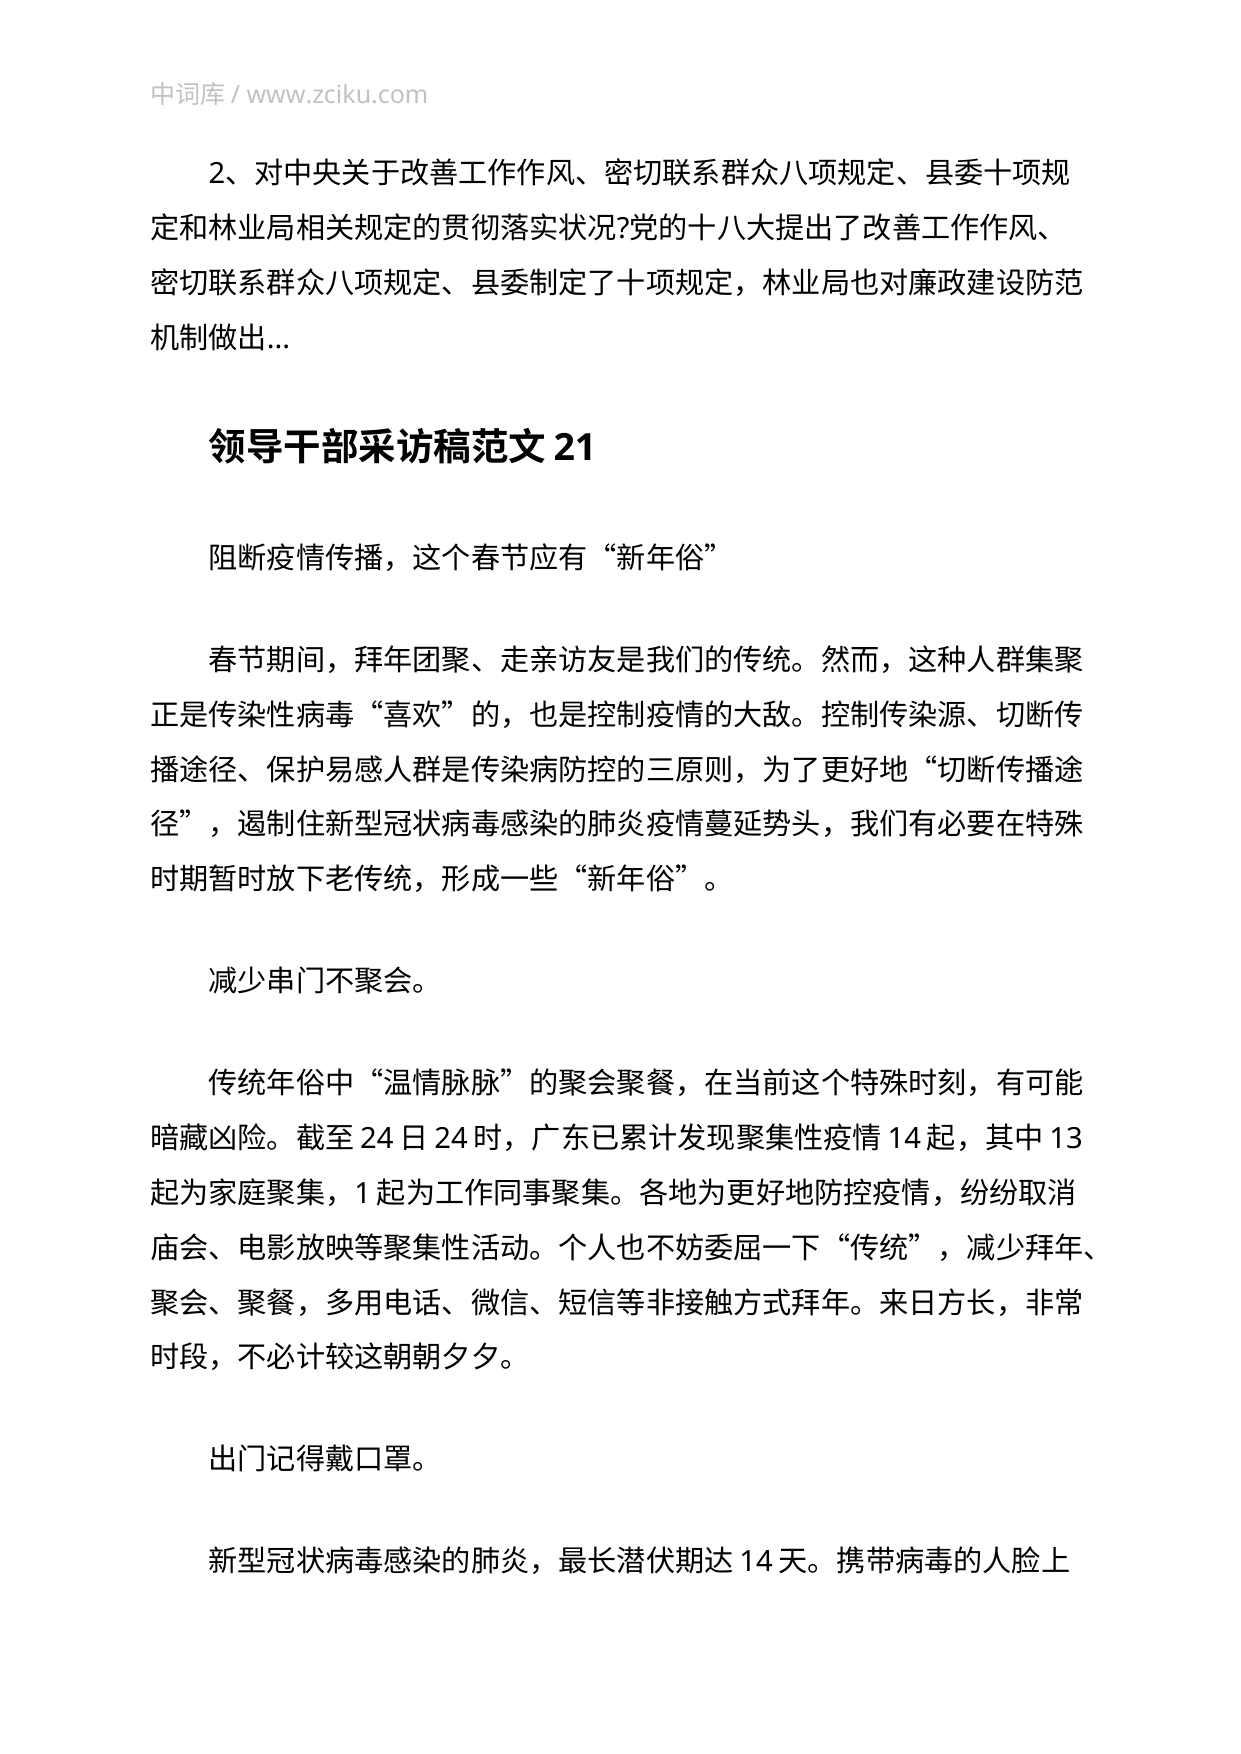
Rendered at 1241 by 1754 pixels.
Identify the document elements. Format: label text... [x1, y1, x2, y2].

text 传统年俗中“温情脉脉”的聚会聚餐，在当前这个特殊时刻，有可能暗藏凶险。截至24日24时，广东已累计发现聚集性疫情14起，其中13起为家庭聚集，1起为工作同事聚集。各地为更好地防控疫情，纷纷取消庙会、电影放映等聚集性活动。个人也不妨委屈一下“传统”，减少拜年、聚会、聚餐，多用电话、微信、短信等非接触方式拜年。来日方长，非常时段，不必计较这朝朝夕夕。 [150, 1059, 1090, 1376]
text 领导干部采访稿范文21 [150, 417, 1090, 471]
text 2、对中央关于改善工作作风、密切联系群众八项规定、县委十项规定和林业局相关规定的贯彻落实状况?党的十八大提出了改善工作作风、密切联系群众八项规定、县委制定了十项规定，林业局也对廉政建设防范机制做出... [150, 150, 1090, 357]
text 出门记得戴口罩。 [150, 1436, 1090, 1478]
text 春节期间，拜年团聚、走亲访友是我们的传统。然而，这种人群集聚正是传染性病毒“喜欢”的，也是控制疫情的大敌。控制传染源、切断传播途径、保护易感人群是传染病防控的三原则，为了更好地“切断传播途径”，遏制住新型冠状病毒感染的肺炎疫情蔓延势头，我们有必要在特殊时期暂时放下老传统，形成一些“新年俗”。 [150, 636, 1090, 898]
text 阻断疫情传播，这个春节应有“新年俗” [150, 534, 1090, 577]
text 减少串门不聚会。 [150, 958, 1090, 1000]
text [150, 1538, 1090, 1580]
